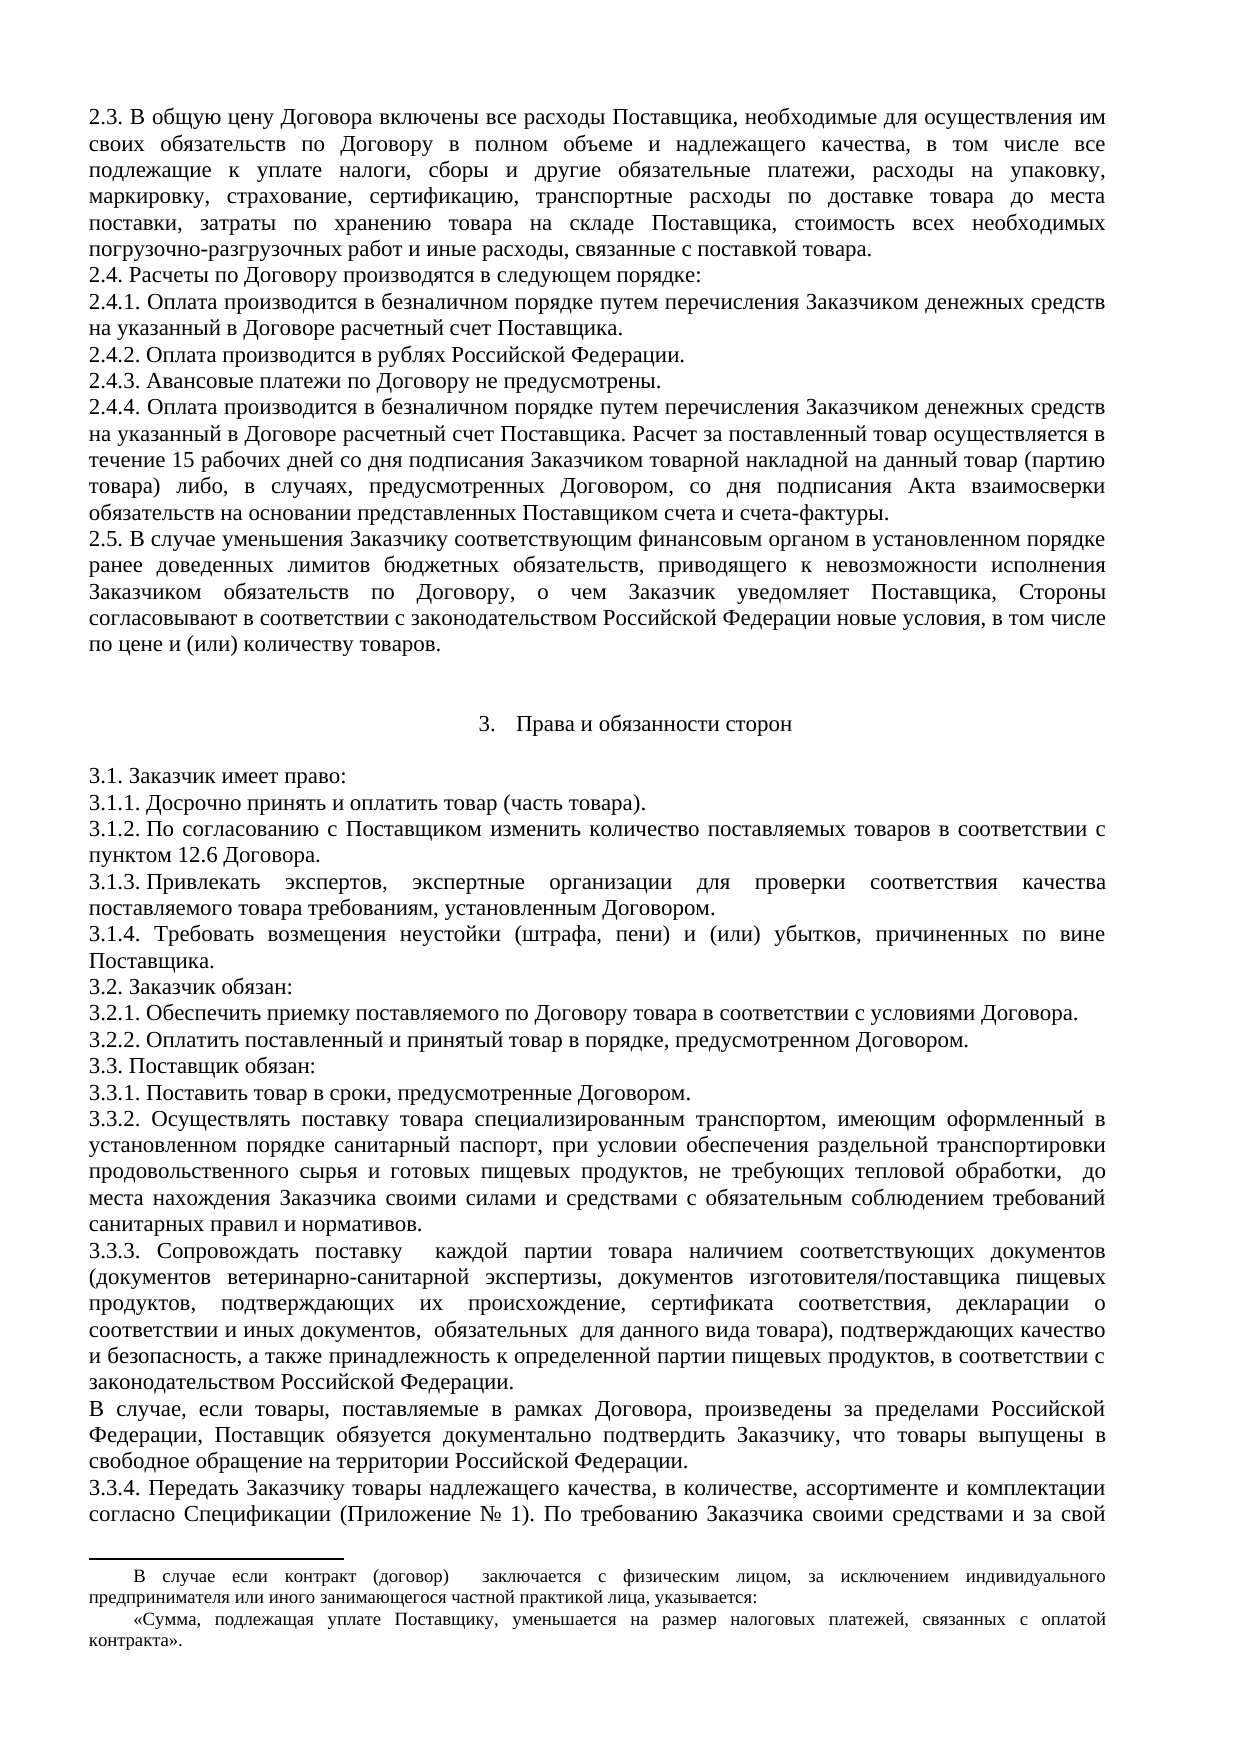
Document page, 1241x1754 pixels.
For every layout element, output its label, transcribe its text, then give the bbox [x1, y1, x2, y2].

text 2.4.2. Оплата производится в рублях Российской Федерации. [89, 341, 1107, 367]
text В случае, если товары, поставляемые в рамках Договора, произведены за пределами Российской Федерации, Поставщик обязуется документально подтвердить Заказчику, что товары выпущены в свободное обращение на территории Российской Федерации. [89, 1395, 1107, 1474]
text 3.2.1. Обеспечить приемку поставляемого по Договору товара в соответствии с условиями Договора. [89, 999, 1107, 1026]
text 3.1.2. По согласованию с Поставщиком изменить количество поставляемых товаров в соответствии с пунктом 12.6 Договора. [89, 815, 1107, 868]
text 3.3.2. Осуществлять поставку товара специализированным транспортом, имеющим оформленный в установленном порядке санитарный паспорт, при условии обеспечения раздельной транспортировки продовольственного сырья и готовых пищевых продуктов, не требующих тепловой обработки, до места нахождения Заказчика своими силами и средствами с обязательным соблюдением требований санитарных правил и нормативов. [89, 1105, 1107, 1237]
text 3.3.3. Сопровождать поставку каждой партии товара наличием соответствующих документов (документов ветеринарно-санитарной экспертизы, документов изготовителя/поставщика пищевых продуктов, подтверждающих их происхождение, сертификата соответствия, декларации о соответствии и иных документов, обязательных для данного вида товара), подтверждающих качество и безопасность, а также принадлежность к определенной партии пищевых продуктов, в соответствии с законодательством Российской Федерации. [89, 1237, 1107, 1395]
text 3.3.1. Поставить товар в сроки, предусмотренные Договором. [89, 1078, 1107, 1105]
text 2.3. В общую цену Договора включены все расходы Поставщика, необходимые для осуществления им своих обязательств по Договору в полном объеме и надлежащего качества, в том числе все подлежащие к уплате налоги, сборы и другие обязательные платежи, расходы на упаковку, маркировку, страхование, сертификацию, транспортные расходы по доставке товара до места поставки, затраты по хранению товара на складе Поставщика, стоимость всех необходимых погрузочно-разгрузочных работ и иные расходы, связанные с поставкой товара. [89, 103, 1107, 262]
text 2.4. Расчеты по Договору производятся в следующем порядке: [89, 262, 1107, 288]
text 3.2. Заказчик обязан: [89, 973, 1107, 999]
text 3.1.4. Требовать возмещения неустойки (штрафа, пени) и (или) убытков, причиненных по вине Поставщика. [89, 920, 1107, 973]
text 3.3. Поставщик обязан: [89, 1052, 1107, 1078]
list Права и обязанности сторон [164, 709, 1107, 736]
text 2.4.3. Авансовые платежи по Договору не предусмотрены. [89, 367, 1107, 393]
text 2.5. В случае уменьшения Заказчику соответствующим финансовым органом в установленном порядке ранее доведенных лимитов бюджетных обязательств, приводящего к невозможности исполнения Заказчиком обязательств по Договору, о чем Заказчик уведомляет Поставщика, Стороны согласовывают в соответствии с законодательством Российской Федерации новые условия, в том числе по цене и (или) количеству товаров. [89, 525, 1107, 657]
text 3.1. Заказчик имеет право: [89, 762, 1107, 789]
text 2.4.4. Оплата производится в безналичном порядке путем перечисления Заказчиком денежных средств на указанный в Договоре расчетный счет Поставщика. Расчет за поставленный товар осуществляется в течение 15 рабочих дней со дня подписания Заказчиком товарной накладной на данный товар (партию товара) либо, в случаях, предусмотренных Договором, со дня подписания Акта взаимосверки обязательств на основании представленных Поставщиком счета и счета-фактуры. [89, 393, 1107, 525]
text 3.1.3. Привлекать экспертов, экспертные организации для проверки соответствия качества поставляемого товара требованиям, установленным Договором. [89, 868, 1107, 920]
text 3.2.2. Оплатить поставленный и принятый товар в порядке, предусмотренном Договором. [89, 1026, 1107, 1052]
text 3.1.1. Досрочно принять и оплатить товар (часть товара). [89, 789, 1107, 815]
text 2.4.1. Оплата производится в безналичном порядке путем перечисления Заказчиком денежных средств на указанный в Договоре расчетный счет Поставщика. [89, 288, 1107, 341]
